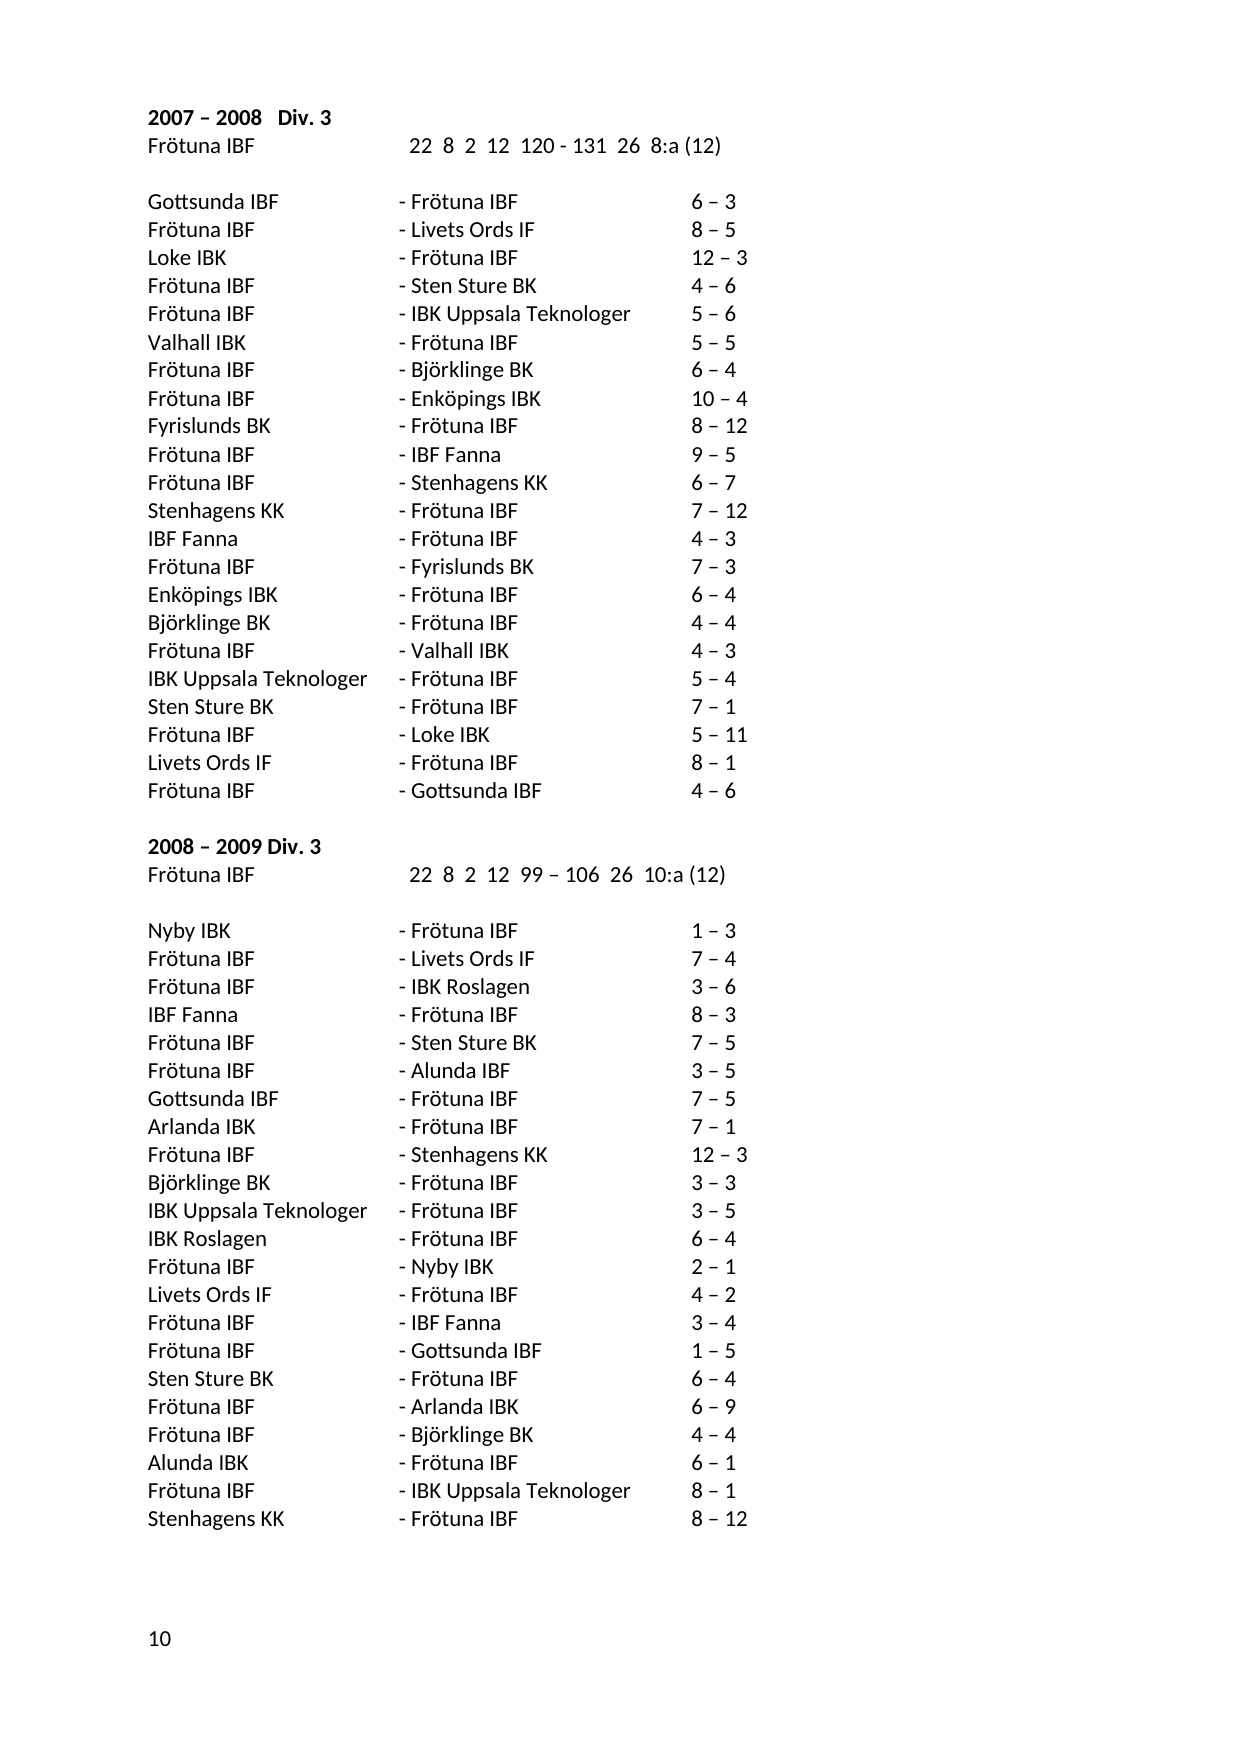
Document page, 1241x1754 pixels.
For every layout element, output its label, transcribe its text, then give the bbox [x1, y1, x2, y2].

text Stenhagens KK - Frötuna IBF 7 – 12 [148, 496, 1093, 524]
text Alunda IBK - Frötuna IBF 6 – 1 [148, 1448, 1093, 1476]
text Frötuna IBF - Livets Ords IF 7 – 4 [148, 944, 1093, 972]
text Frötuna IBF - IBK Roslagen 3 – 6 [148, 972, 1093, 1000]
text IBK Uppsala Teknologer - Frötuna IBF 3 – 5 [148, 1196, 1093, 1224]
text Frötuna IBF 22 8 2 12 120 - 131 26 8:a (12) [148, 131, 1093, 159]
text Gottsunda IBF - Frötuna IBF 6 – 3 [148, 187, 1093, 216]
text Sten Sture BK - Frötuna IBF 7 – 1 [148, 692, 1093, 720]
text Frötuna IBF - Livets Ords IF 8 – 5 [148, 216, 1093, 243]
text Frötuna IBF 22 8 2 12 99 – 106 26 10:a (12) [148, 860, 1093, 888]
text Stenhagens KK - Frötuna IBF 8 – 12 [148, 1504, 1093, 1532]
text 2007 – 2008 Div. 3 [148, 103, 1093, 131]
text Frötuna IBF - IBF Fanna 9 – 5 [148, 440, 1093, 468]
text Arlanda IBK - Frötuna IBF 7 – 1 [148, 1112, 1093, 1140]
text Björklinge BK - Frötuna IBF 3 – 3 [148, 1168, 1093, 1196]
text IBK Roslagen - Frötuna IBF 6 – 4 [148, 1224, 1093, 1252]
text Frötuna IBF - IBK Uppsala Teknologer 8 – 1 [148, 1476, 1093, 1504]
text Livets Ords IF - Frötuna IBF 8 – 1 [148, 748, 1093, 776]
text Björklinge BK - Frötuna IBF 4 – 4 [148, 608, 1093, 636]
text IBK Uppsala Teknologer - Frötuna IBF 5 – 4 [148, 664, 1093, 692]
text IBF Fanna - Frötuna IBF 8 – 3 [148, 1000, 1093, 1028]
text Frötuna IBF - IBK Uppsala Teknologer 5 – 6 [148, 299, 1093, 328]
text Gottsunda IBF - Frötuna IBF 7 – 5 [148, 1084, 1093, 1112]
text Frötuna IBF - Björklinge BK 6 – 4 [148, 356, 1093, 384]
text Frötuna IBF - Valhall IBK 4 – 3 [148, 636, 1093, 664]
text IBF Fanna - Frötuna IBF 4 – 3 [148, 524, 1093, 552]
text Sten Sture BK - Frötuna IBF 6 – 4 [148, 1364, 1093, 1392]
text Nyby IBK - Frötuna IBF 1 – 3 [148, 916, 1093, 944]
text Frötuna IBF - Arlanda IBK 6 – 9 [148, 1392, 1093, 1420]
text 2008 – 2009 Div. 3 [148, 832, 1093, 860]
text Frötuna IBF - Fyrislunds BK 7 – 3 [148, 552, 1093, 580]
text Loke IBK - Frötuna IBF 12 – 3 [148, 243, 1093, 272]
text Frötuna IBF - Gottsunda IBF 1 – 5 [148, 1336, 1093, 1364]
text Frötuna IBF - Sten Sture BK 4 – 6 [148, 272, 1093, 299]
text Enköpings IBK - Frötuna IBF 6 – 4 [148, 580, 1093, 608]
text Frötuna IBF - Nyby IBK 2 – 1 [148, 1252, 1093, 1280]
text Frötuna IBF - Stenhagens KK 12 – 3 [148, 1140, 1093, 1168]
text Frötuna IBF - Björklinge BK 4 – 4 [148, 1420, 1093, 1448]
text Frötuna IBF - Alunda IBF 3 – 5 [148, 1056, 1093, 1084]
text Frötuna IBF - Sten Sture BK 7 – 5 [148, 1028, 1093, 1056]
text Valhall IBK - Frötuna IBF 5 – 5 [148, 328, 1093, 356]
text Frötuna IBF - Stenhagens KK 6 – 7 [148, 468, 1093, 496]
text Frötuna IBF - Gottsunda IBF 4 – 6 [148, 776, 1093, 804]
text Frötuna IBF - Enköpings IBK 10 – 4 [148, 384, 1093, 412]
text Fyrislunds BK - Frötuna IBF 8 – 12 [148, 412, 1093, 440]
text Livets Ords IF - Frötuna IBF 4 – 2 [148, 1280, 1093, 1308]
text Frötuna IBF - Loke IBK 5 – 11 [148, 720, 1093, 748]
text Frötuna IBF - IBF Fanna 3 – 4 [148, 1308, 1093, 1336]
